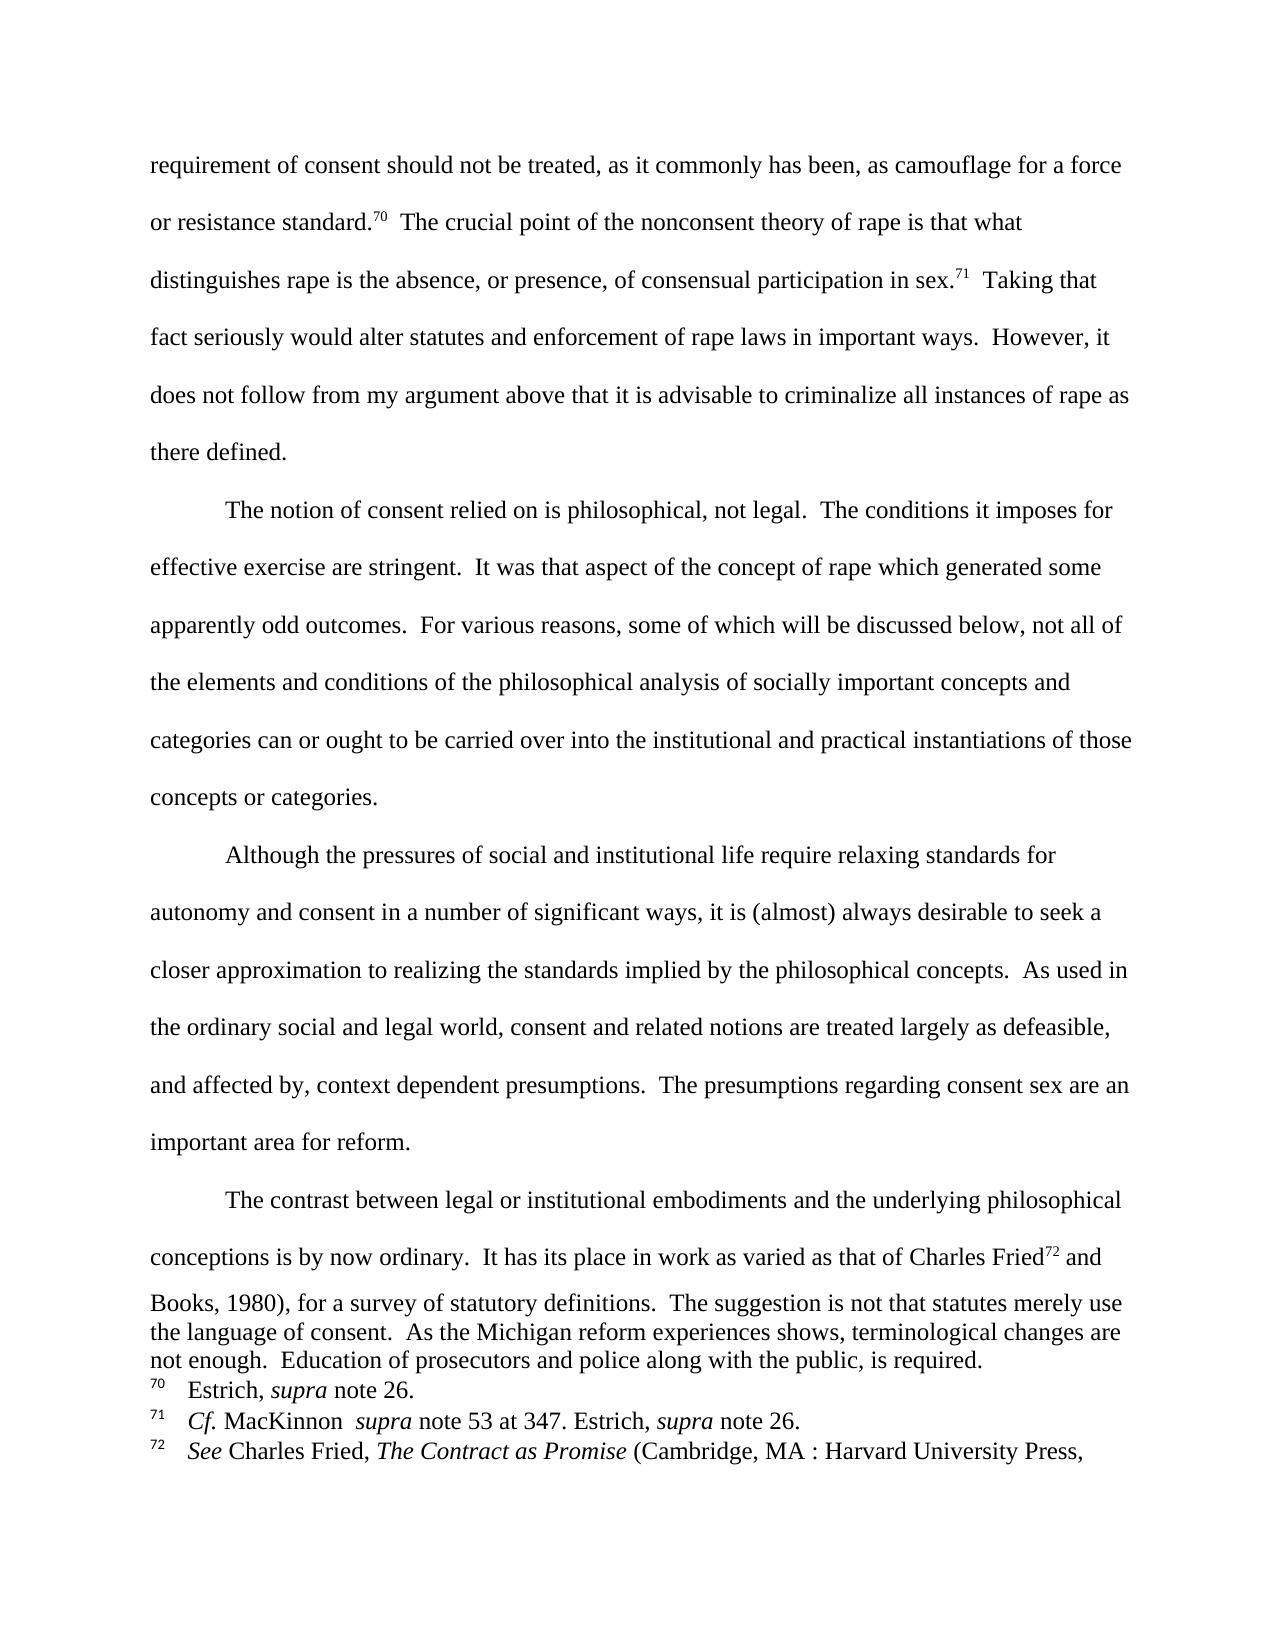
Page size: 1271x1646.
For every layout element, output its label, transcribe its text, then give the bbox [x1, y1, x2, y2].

text The notion of consent relied on is philosophical, not legal. The conditions it imposes for effective exercise are stringent. It was that aspect of the concept of rape which generated some apparently odd outcomes. For various reasons, some of which will be discussed below, not all of the elements and conditions of the philosophical analysis of socially important concepts and categories can or ought to be carried over into the institutional and practical instantiations of those concepts or categories. [150, 495, 1136, 811]
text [150, 1185, 1136, 1271]
text Although the pressures of social and institutional life require relaxing standards for autonomy and consent in a number of significant ways, it is (almost) always desirable to seek a closer approximation to realizing the standards implied by the philosophical concepts. As used in the ordinary social and legal world, consent and related notions are treated largely as defeasible, and affected by, context dependent presumptions. The presumptions regarding consent sex are an important area for reform. [150, 840, 1136, 1156]
text Given the general account of rape advanced above, the codification of rape in the criminal law should properly focus on nonconsent as the central requirement for the crime of rape. The requirement of consent should not be treated, as it commonly has been, as camouflage for a force or resistance standard. The crucial point of the nonconsent theory of rape is that what distinguishes rape is the absence, or presence, of consensual participation in sex. Taking that fact seriously would alter statutes and enforcement of rape laws in important ways. However, it does not follow from my argument above that it is advisable to criminalize all instances of rape as there defined. [150, 150, 1136, 466]
